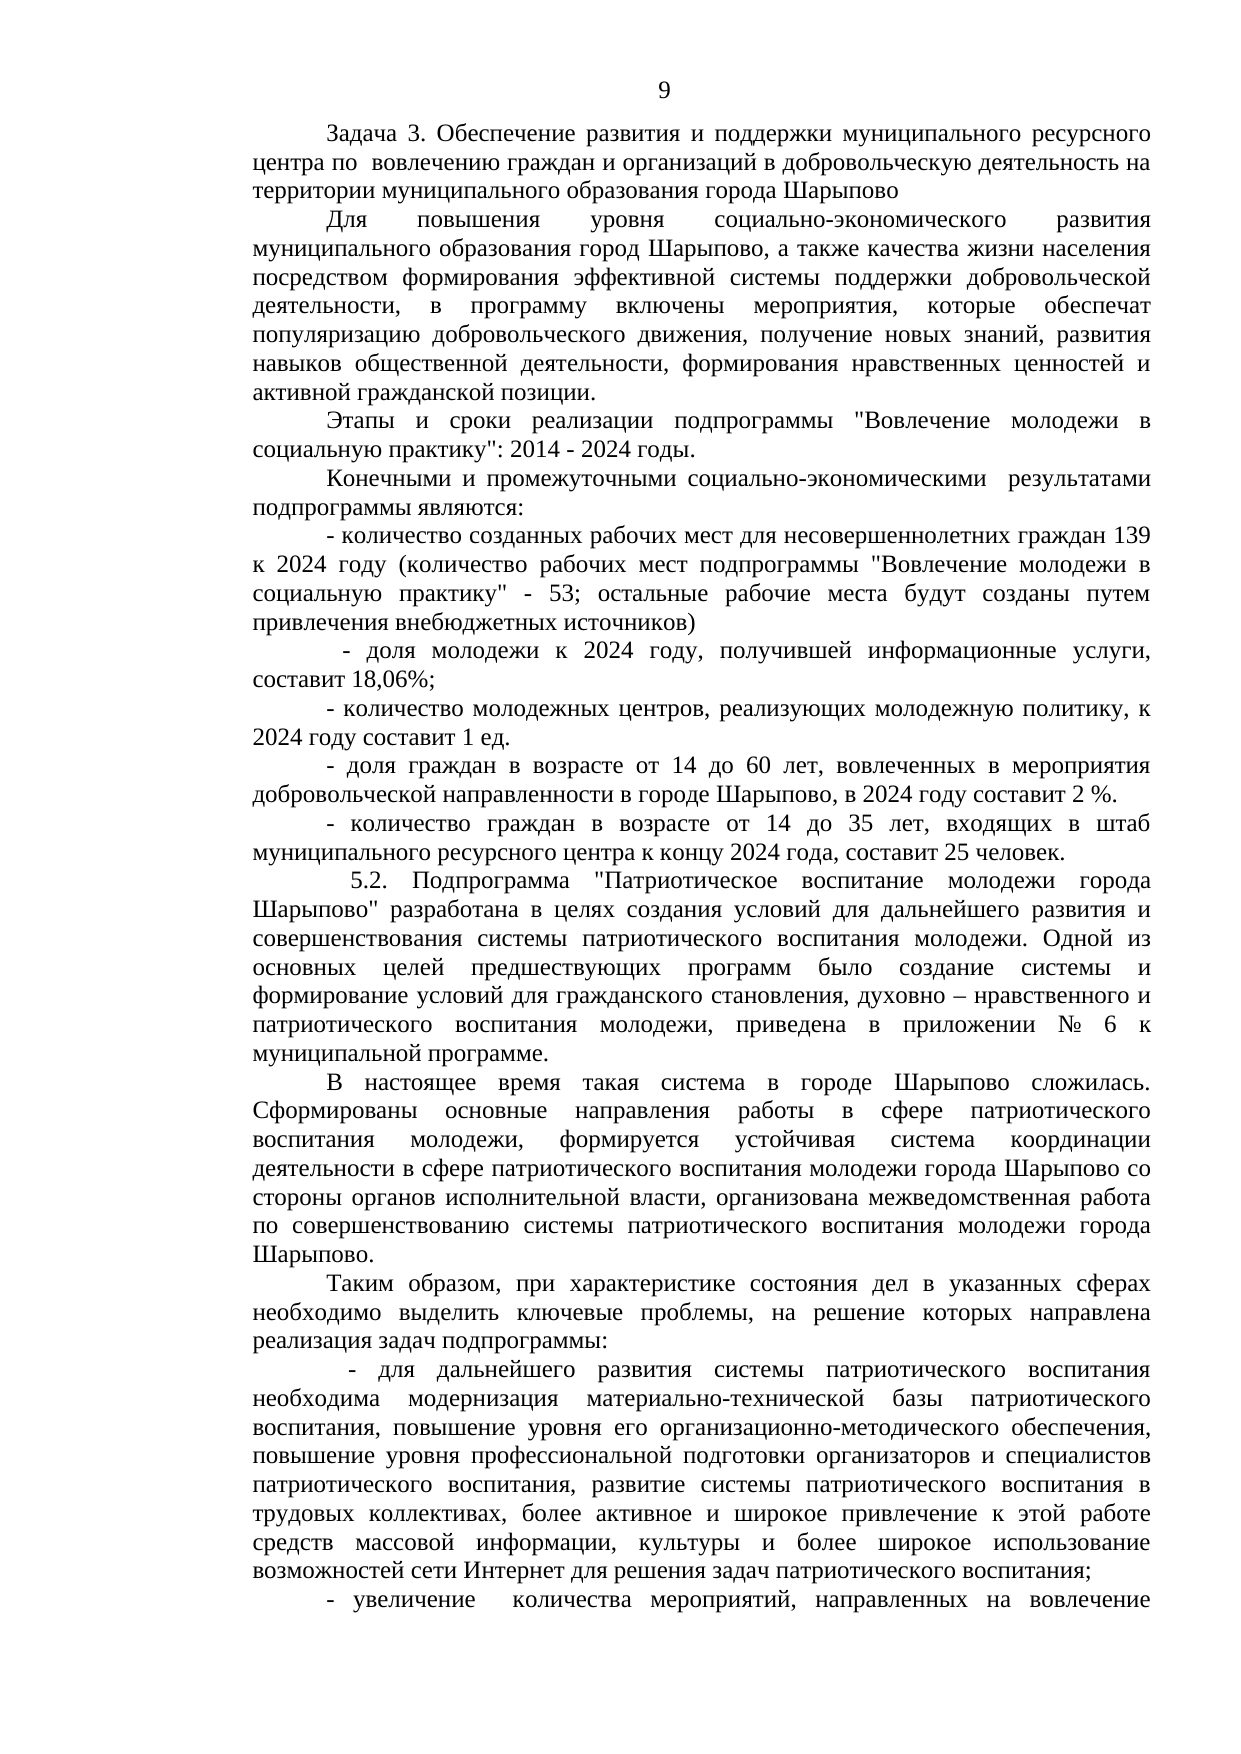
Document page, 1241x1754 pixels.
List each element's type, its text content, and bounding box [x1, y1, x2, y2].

text Задача 3. Обеспечение развития и поддержки муниципального ресурсного центра по вовлечению граждан и организаций в добровольческую деятельность на территории муниципального образования города Шарыпово [252, 118, 1152, 204]
text Таким образом, при характеристике состояния дел в указанных сферах необходимо выделить ключевые проблемы, на решение которых направлена реализация задач подпрограммы: [252, 1268, 1152, 1354]
text - доля молодежи к 2024 году, получившей информационные услуги, составит 18,06%; [252, 636, 1152, 693]
text - доля граждан в возрасте от 14 до 60 лет, вовлеченных в мероприятия добровольческой направленности в городе Шарыпово, в 2024 году составит 2 %. [252, 751, 1152, 808]
text В настоящее время такая система в городе Шарыпово сложилась. Сформированы основные направления работы в сфере патриотического воспитания молодежи, формируется устойчивая система координации деятельности в сфере патриотического воспитания молодежи города Шарыпово со стороны органов исполнительной власти, организована межведомственная работа по совершенствованию системы патриотического воспитания молодежи города Шарыпово. [252, 1067, 1152, 1268]
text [252, 1584, 1152, 1613]
text - для дальнейшего развития системы патриотического воспитания необходима модернизация материально-технической базы патриотического воспитания, повышение уровня его организационно-методического обеспечения, повышение уровня профессиональной подготовки организаторов и специалистов патриотического воспитания, развитие системы патриотического воспитания в трудовых коллективах, более активное и широкое привлечение к этой работе средств массовой информации, культуры и более широкое использование возможностей сети Интернет для решения задач патриотического воспитания; [252, 1354, 1152, 1584]
text - количество созданных рабочих мест для несовершеннолетних граждан 139 к 2024 году (количество рабочих мест подпрограммы "Вовлечение молодежи в социальную практику" - 53; остальные рабочие места будут созданы путем привлечения внебюджетных источников) [252, 521, 1152, 636]
text - количество граждан в возрасте от 14 до 35 лет, входящих в штаб муниципального ресурсного центра к концу 2024 года, составит 25 человек. [252, 808, 1152, 866]
text - количество молодежных центров, реализующих молодежную политику, к 2024 году составит 1 ед. [252, 693, 1152, 751]
text Этапы и сроки реализации подпрограммы "Вовлечение молодежи в социальную практику": 2014 - 2024 годы. [252, 406, 1152, 463]
text Конечными и промежуточными социально-экономическими результатами подпрограммы являются: [252, 463, 1152, 521]
text Для повышения уровня социально-экономического развития муниципального образования город Шарыпово, а также качества жизни населения посредством формирования эффективной системы поддержки добровольческой деятельности, в программу включены мероприятия, которые обеспечат популяризацию добровольческого движения, получение новых знаний, развития навыков общественной деятельности, формирования нравственных ценностей и активной гражданской позиции. [252, 204, 1152, 406]
text 5.2. Подпрограмма "Патриотическое воспитание молодежи города Шарыпово" разработана в целях создания условий для дальнейшего развития и совершенствования системы патриотического воспитания молодежи. Одной из основных целей предшествующих программ было создание системы и формирование условий для гражданского становления, духовно – нравственного и патриотического воспитания молодежи, приведена в приложении № 6 к муниципальной программе. [252, 866, 1152, 1067]
